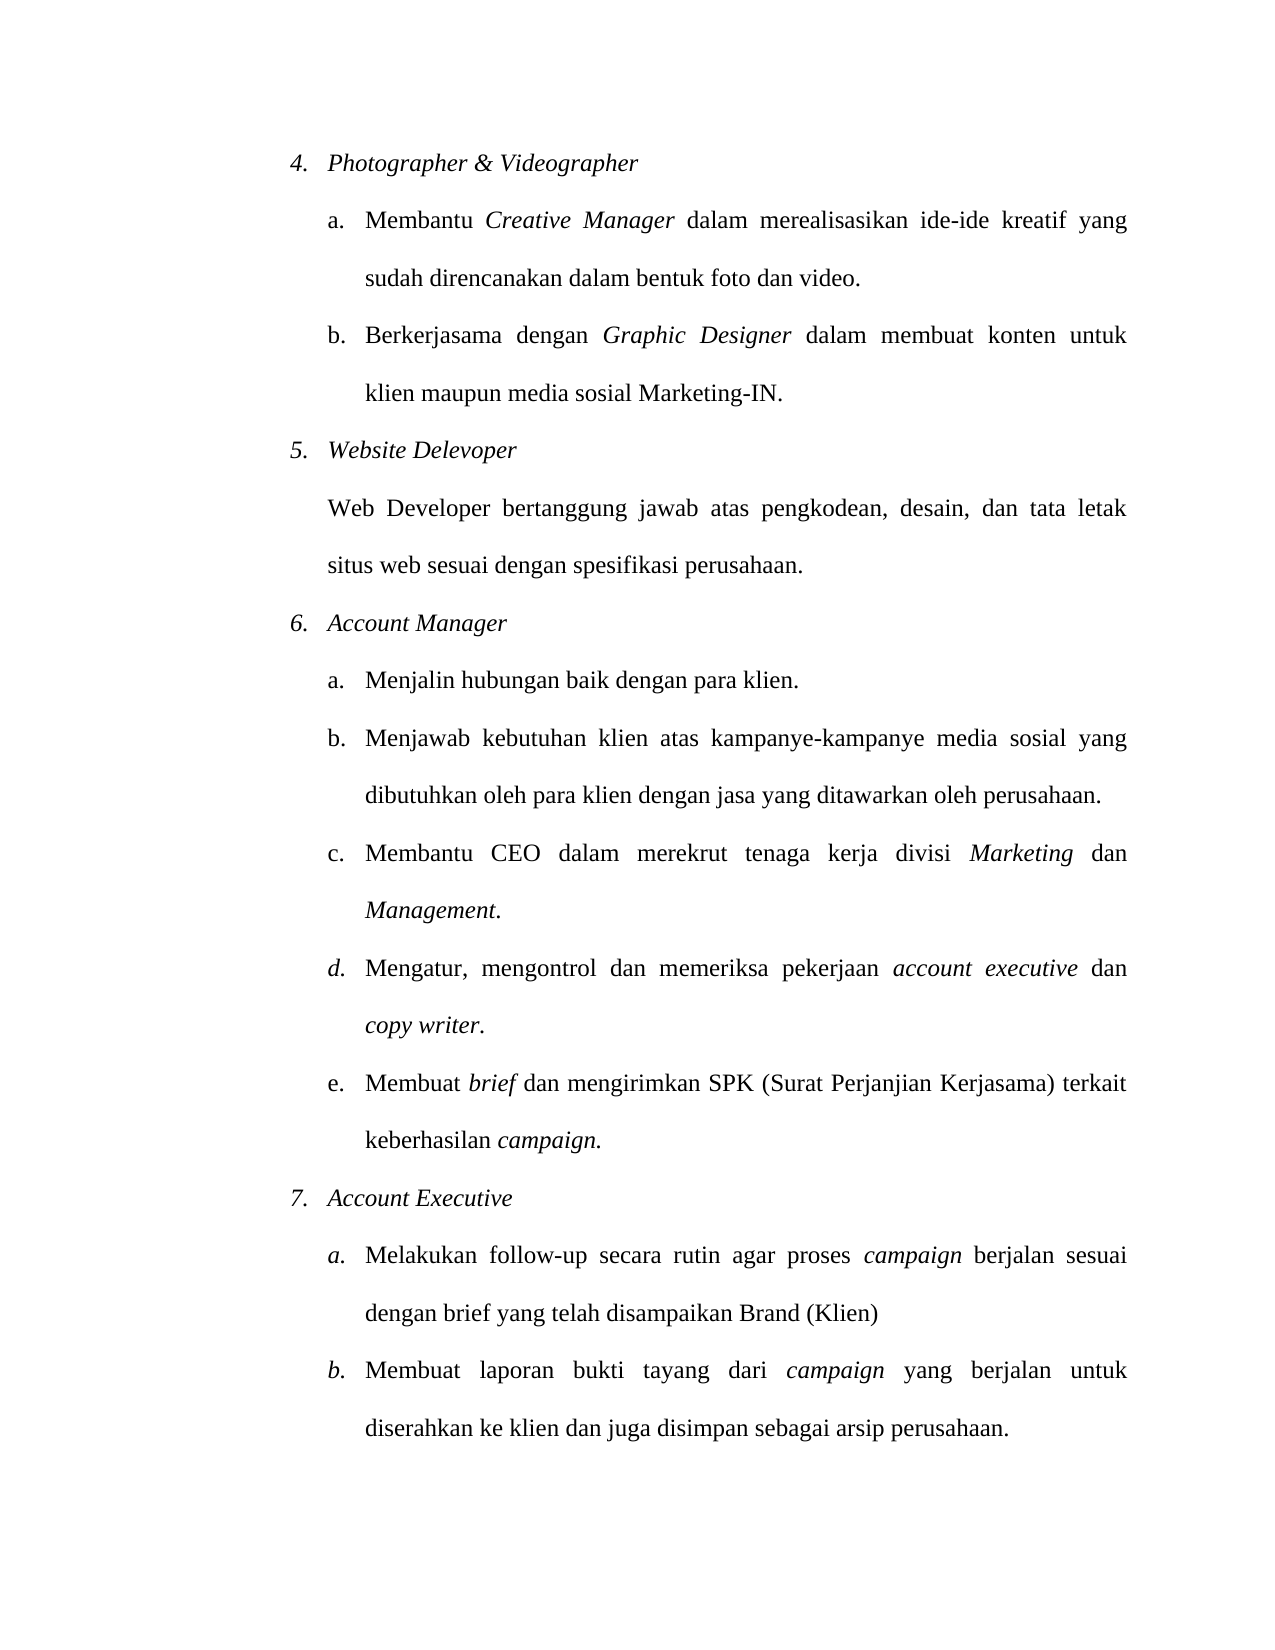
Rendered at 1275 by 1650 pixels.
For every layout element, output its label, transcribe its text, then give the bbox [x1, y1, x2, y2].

list Membantu Creative Manager dalam merealisasikan ide-ide kreatif yang sudah direncanakan dalam bentuk foto dan video. [327, 205, 1127, 291]
list Melakukan follow-up secara rutin agar proses campaign berjalan sesuai dengan brief yang telah disampaikan Brand (Klien) [327, 1240, 1127, 1326]
list Membuat brief dan mengirimkan SPK (Surat Perjanjian Kerjasama) terkait keberhasilan campaign. [327, 1068, 1127, 1154]
list Membantu CEO dalam merekrut tenaga kerja divisi Marketing dan Management. [327, 838, 1127, 924]
list Berkerjasama dengan Graphic Designer dalam membuat konten untuk klien maupun media sosial Marketing-IN. [327, 320, 1127, 406]
list Mengatur, mengontrol dan memeriksa pekerjaan account executive dan copy writer. [327, 953, 1127, 1039]
list Web Developer bertanggung jawab atas pengkodean, desain, dan tata letak situs web sesuai dengan spesifikasi perusahaan. [327, 493, 1127, 579]
list Menjawab kebutuhan klien atas kampanye-kampanye media sosial yang dibutuhkan oleh para klien dengan jasa yang ditawarkan oleh perusahaan. [327, 723, 1127, 809]
list Website Delevoper [290, 435, 1127, 464]
list Photographer & Videographer [290, 148, 1127, 176]
list Account Manager [290, 608, 1127, 636]
list Account Executive [290, 1183, 1127, 1211]
list Membuat laporan bukti tayang dari campaign yang berjalan untuk diserahkan ke klien dan juga disimpan sebagai arsip perusahaan. [327, 1355, 1127, 1441]
list Menjalin hubungan baik dengan para klien. [327, 665, 1127, 694]
